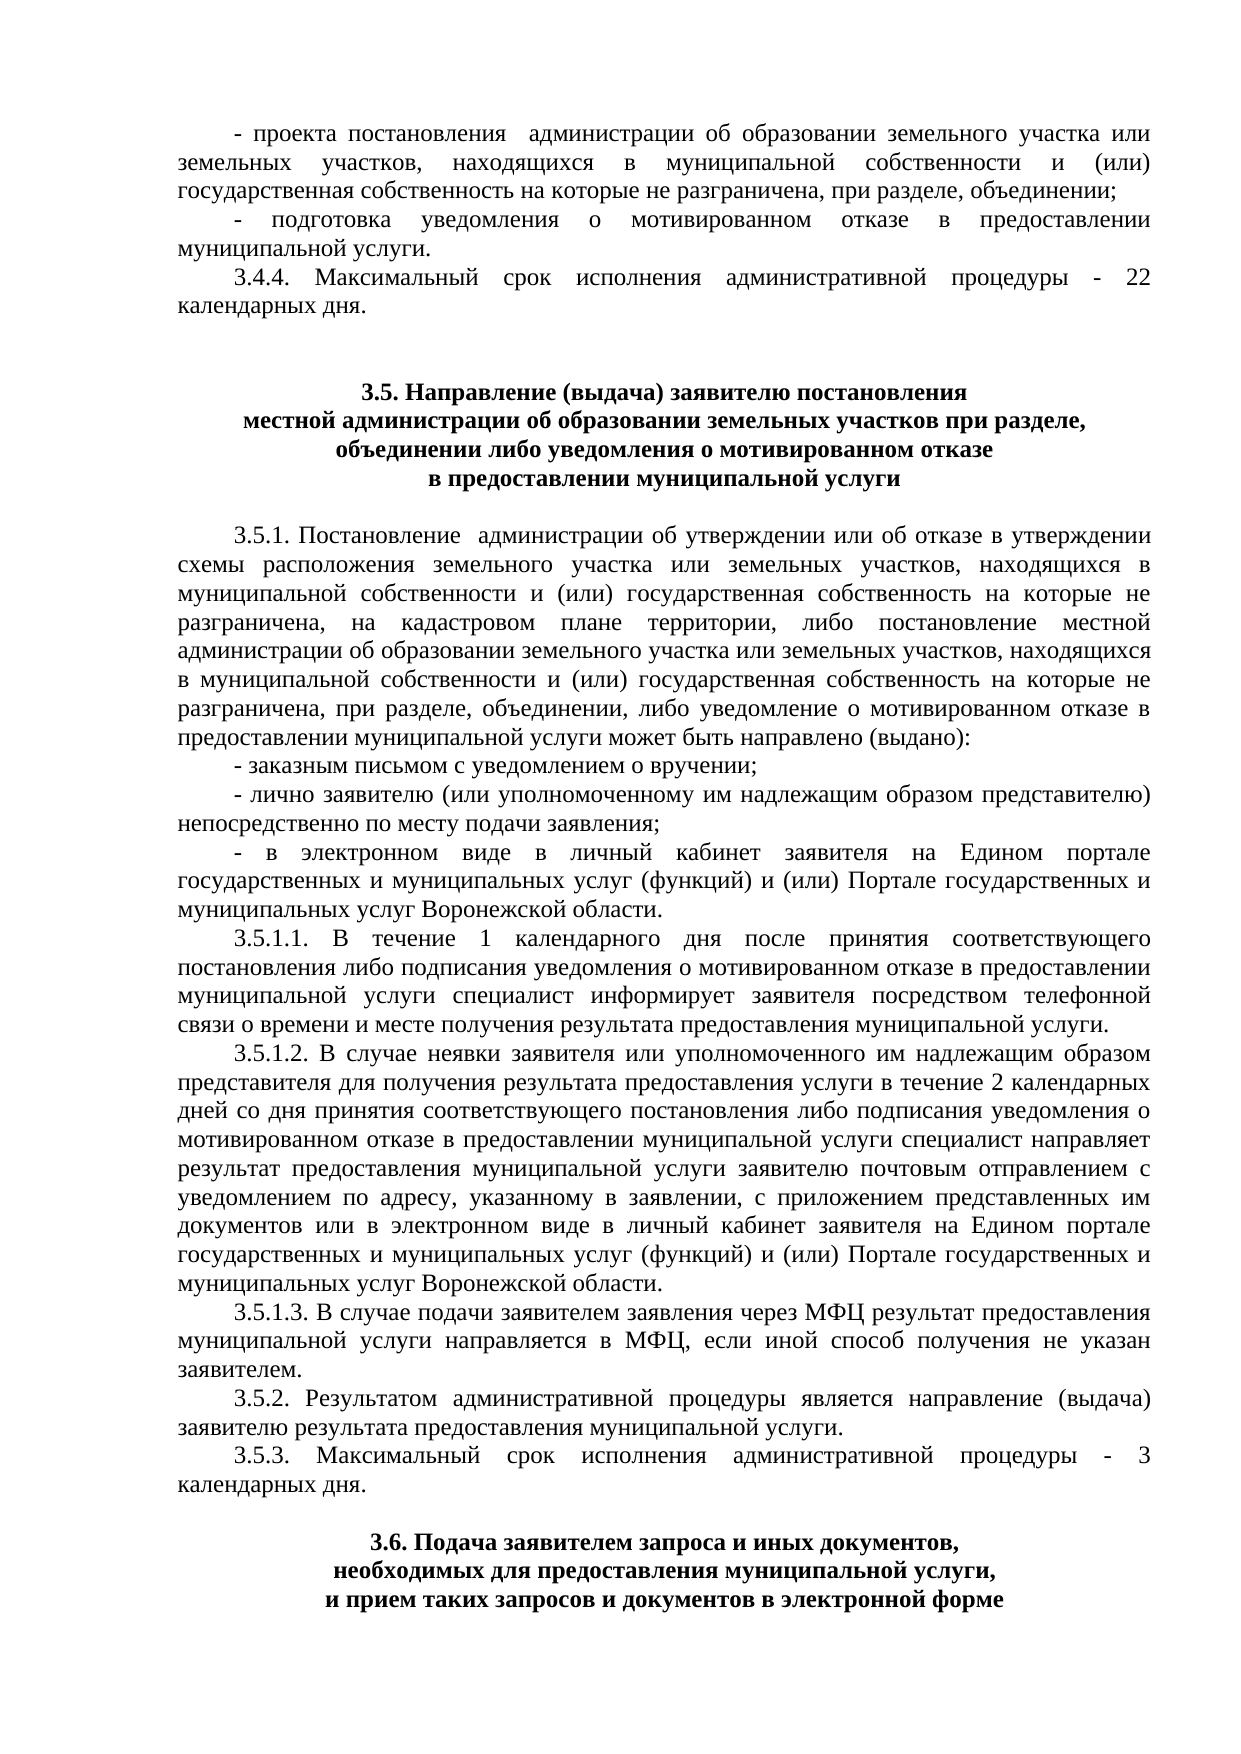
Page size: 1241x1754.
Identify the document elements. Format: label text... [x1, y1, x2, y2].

text - заказным письмом с уведомлением о вручении; [177, 751, 1152, 779]
text объединении либо уведомления о мотивированном отказе [177, 434, 1152, 463]
text 3.5.1.1. В течение 1 календарного дня после принятия соответствующего постановления либо подписания уведомления о мотивированном отказе в предоставлении муниципальной услуги специалист информирует заявителя посредством телефонной связи о времени и месте получения результата предоставления муниципальной услуги. [177, 923, 1152, 1038]
text необходимых для предоставления муниципальной услуги, [177, 1556, 1152, 1584]
text 3.5.2. Результатом административной процедуры является направление (выдача) заявителю результата предоставления муниципальной услуги. [177, 1383, 1152, 1441]
text 3.5.1.3. В случае подачи заявителем заявления через МФЦ результат предоставления муниципальной услуги направляется в МФЦ, если иной способ получения не указан заявителем. [177, 1297, 1152, 1383]
text - в электронном виде в личный кабинет заявителя на Едином портале государственных и муниципальных услуг (функций) и (или) Портале государственных и муниципальных услуг Воронежской области. [177, 837, 1152, 923]
text 3.5. Направление (выдача) заявителю постановления [177, 377, 1152, 406]
text - лично заявителю (или уполномоченному им надлежащим образом представителю) непосредственно по месту подачи заявления; [177, 779, 1152, 837]
text - подготовка уведомления о мотивированном отказе в предоставлении муниципальной услуги. [177, 204, 1152, 262]
text и прием таких запросов и документов в электронной форме [177, 1584, 1152, 1613]
text - проекта постановления администрации об образовании земельного участка или земельных участков, находящихся в муниципальной собственности и (или) государственная собственность на которые не разграничена, при разделе, объединении; [177, 118, 1152, 204]
text 3.5.3. Максимальный срок исполнения административной процедуры - 3 календарных дня. [177, 1441, 1152, 1498]
text в предоставлении муниципальной услуги [177, 463, 1152, 492]
text 3.5.1.2. В случае неявки заявителя или уполномоченного им надлежащим образом представителя для получения результата предоставления услуги в течение 2 календарных дней со дня принятия соответствующего постановления либо подписания уведомления о мотивированном отказе в предоставлении муниципальной услуги специалист направляет результат предоставления муниципальной услуги заявителю почтовым отправлением с уведомлением по адресу, указанному в заявлении, с приложением представленных им документов или в электронном виде в личный кабинет заявителя на Едином портале государственных и муниципальных услуг (функций) и (или) Портале государственных и муниципальных услуг Воронежской области. [177, 1038, 1152, 1297]
text 3.5.1. Постановление администрации об утверждении или об отказе в утверждении схемы расположения земельного участка или земельных участков, находящихся в муниципальной собственности и (или) государственная собственность на которые не разграничена, на кадастровом плане территории, либо постановление местной администрации об образовании земельного участка или земельных участков, находящихся в муниципальной собственности и (или) государственная собственность на которые не разграничена, при разделе, объединении, либо уведомление о мотивированном отказе в предоставлении муниципальной услуги может быть направлено (выдано): [177, 521, 1152, 751]
text 3.4.4. Максимальный срок исполнения административной процедуры - 22 календарных дня. [177, 262, 1152, 319]
text местной администрации об образовании земельных участков при разделе, [177, 406, 1152, 434]
text 3.6. Подача заявителем запроса и иных документов, [177, 1527, 1152, 1556]
